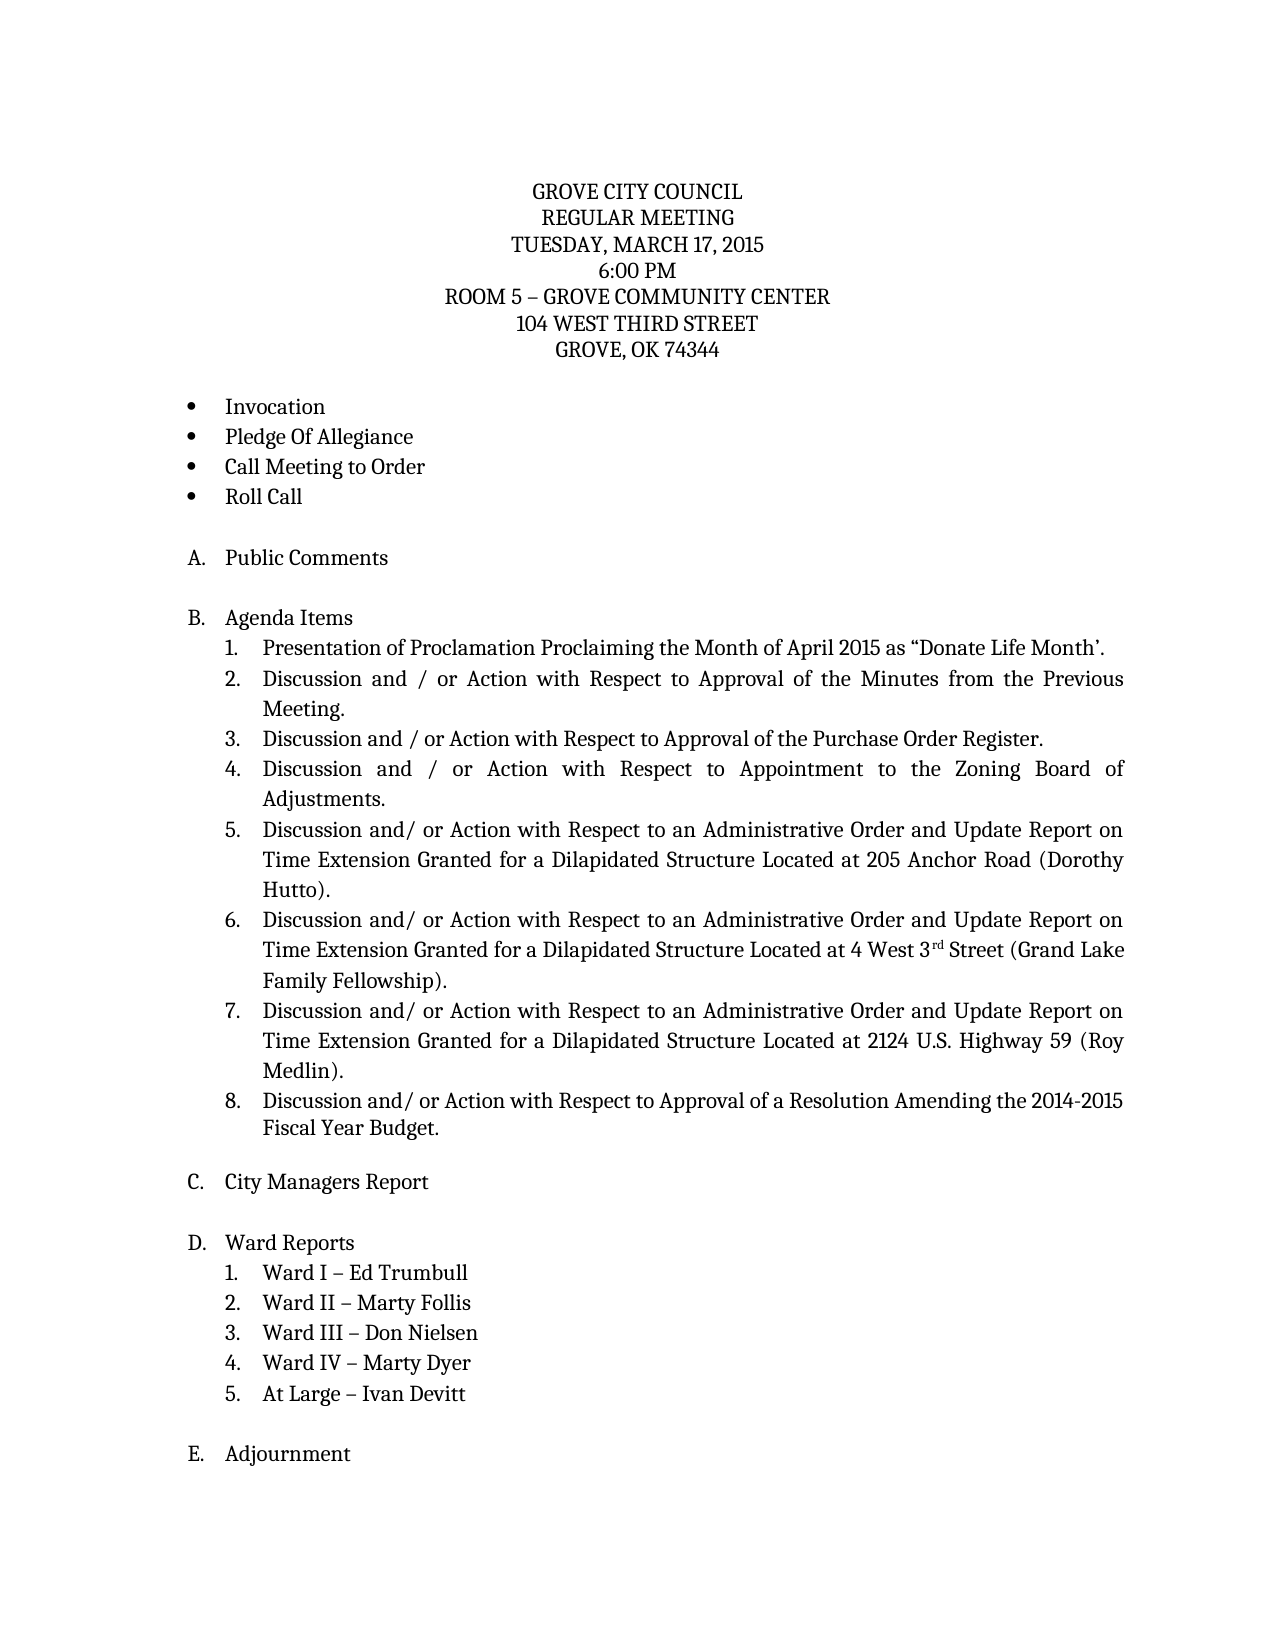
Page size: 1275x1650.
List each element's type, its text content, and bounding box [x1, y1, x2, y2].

list Public Comments [187, 544, 1125, 571]
list Ward IV – Marty Dyer [225, 1350, 1125, 1377]
list Ward Reports [187, 1229, 1125, 1256]
list Pledge Of Allegiance [187, 424, 1125, 450]
list Discussion and/ or Action with Respect to Approval of a Resolution Amending the 2014-2015 Fiscal Year Budget. [225, 1088, 1125, 1141]
list Discussion and / or Action with Respect to Approval of the Minutes from the Previous Meeting. [225, 665, 1125, 722]
text 104 WEST THIRD STREET [150, 311, 1125, 337]
list Call Meeting to Order [187, 454, 1125, 480]
list Discussion and/ or Action with Respect to an Administrative Order and Update Report on Time Extension Granted for a Dilapidated Structure Located at 4 West 3rd Street (Grand Lake Family Fellowship). [225, 907, 1125, 994]
list Discussion and / or Action with Respect to Approval of the Purchase Order Register. [225, 726, 1125, 752]
list Agenda Items [187, 605, 1125, 631]
list At Large – Ivan Devitt [225, 1380, 1125, 1407]
list Discussion and/ or Action with Respect to an Administrative Order and Update Report on Time Extension Granted for a Dilapidated Structure Located at 205 Anchor Road (Dorothy Hutto). [225, 816, 1125, 903]
text GROVE CITY COUNCIL [150, 179, 1125, 205]
text ROOM 5 – GROVE COMMUNITY CENTER [150, 284, 1125, 311]
text 6:00 PM [150, 258, 1125, 284]
text TUESDAY, MARCH 17, 2015 [150, 231, 1125, 258]
text REGULAR MEETING [150, 205, 1125, 231]
list Discussion and / or Action with Respect to Appointment to the Zoning Board of Adjustments. [225, 756, 1125, 812]
list Ward III – Don Nielsen [225, 1320, 1125, 1346]
list Adjournment [187, 1441, 1125, 1467]
text GROVE, OK 74344 [150, 337, 1125, 363]
list Invocation [187, 393, 1125, 420]
list Roll Call [187, 484, 1125, 510]
list Discussion and/ or Action with Respect to an Administrative Order and Update Report on Time Extension Granted for a Dilapidated Structure Located at 2124 U.S. Highway 59 (Roy Medlin). [225, 998, 1125, 1084]
list Ward I – Ed Trumbull [225, 1259, 1125, 1286]
list Presentation of Proclamation Proclaiming the Month of April 2015 as “Donate Life Month’. [225, 635, 1125, 661]
list Ward II – Marty Follis [225, 1290, 1125, 1316]
list City Managers Report [187, 1169, 1125, 1195]
